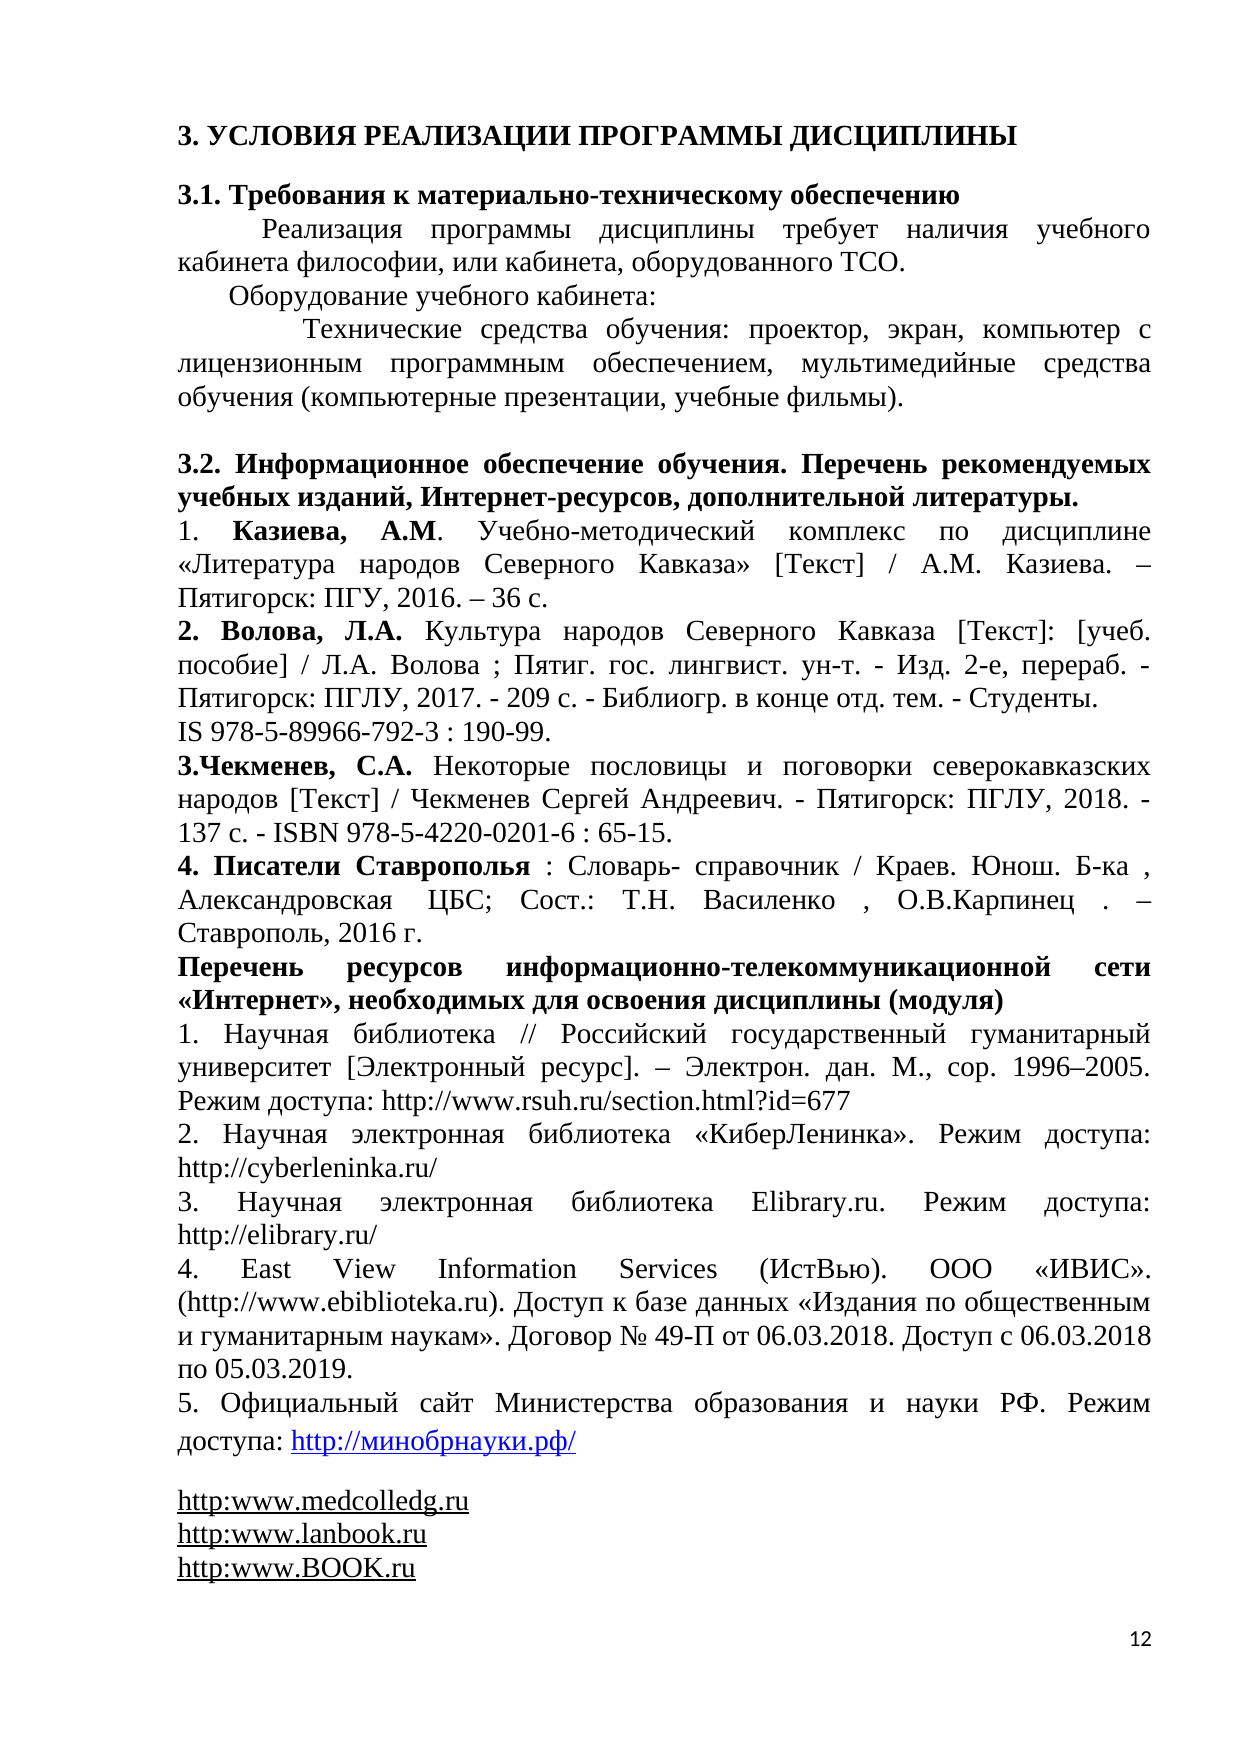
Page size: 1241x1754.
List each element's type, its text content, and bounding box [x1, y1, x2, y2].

text Перечень ресурсов информационно-телекоммуникационной сети «Интернет», необходимых для освоения дисциплины (модуля) [177, 949, 1152, 1016]
text Реализация программы дисциплины требует наличия учебного кабинета философии, или кабинета, оборудованного ТСО. [177, 211, 1152, 278]
text 3.2. Информационное обеспечение обучения. Перечень рекомендуемых учебных изданий, Интернет-ресурсов, дополнительной литературы. [177, 446, 1152, 513]
text 3.Чекменев, С.А. Некоторые пословицы и поговорки северокавказских народов [Текст] / Чекменев Сергей Андреевич. - Пятигорск: ПГЛУ, 2018. - 137 с. - ISBN 978-5-4220-0201-6 : 65-15. [177, 748, 1152, 848]
text Технические средства обучения: проектор, экран, компьютер с лицензионным программным обеспечением, мультимедийные средства обучения (компьютерные презентации, учебные фильмы). [177, 312, 1152, 412]
text 3.1. Требования к материально-техническому обеспечению [177, 177, 1152, 211]
text 4. Писатели Ставрополья : Словарь- справочник / Краев. Юнош. Б-ка , Александровская ЦБС; Сост.: Т.Н. Василенко , О.В.Карпинец . – Ставрополь, 2016 г. [177, 848, 1152, 949]
text http:www.lanbook.ru [177, 1516, 1152, 1550]
text 1. Научная библиотека // Российский государственный гуманитарный университет [Электронный ресурс]. – Электрон. дан. М., cop. 1996–2005. Режим доступа: http://www.rsuh.ru/section.html?id=677 [177, 1016, 1152, 1117]
text 3. Научная электронная библиотека Elibrary.ru. Режим доступа: http://elibrary.ru/ [177, 1184, 1152, 1251]
text IS 978-5-89966-792-3 : 190-99. [177, 714, 1152, 748]
text http:www.BOOK.ru [177, 1550, 1152, 1583]
text http:www.medcolledg.ru [177, 1483, 1152, 1516]
text 3. УСЛОВИЯ РЕАЛИЗАЦИИ ПРОГРАММЫ ДИСЦИПЛИНЫ [177, 118, 1152, 152]
text 2. Волова, Л.А. Культура народов Северного Кавказа [Текст]: [учеб. пособие] / Л.А. Волова ; Пятиг. гос. лингвист. ун-т. - Изд. 2-е, перераб. - Пятигорск: ПГЛУ, 2017. - 209 с. - Библиогр. в конце отд. тем. - Студенты. [177, 613, 1152, 714]
text Оборудование учебного кабинета: [177, 278, 1152, 312]
text 4. East View Information Services (ИстВью). OOO «ИВИС». (http://www.ebiblioteka.ru). Доступ к базе данных «Издания по общественным и гуманитарным наукам». Договор № 49-П от 06.03.2018. Доступ с 06.03.2018 по 05.03.2019. [177, 1251, 1152, 1385]
text 2. Научная электронная библиотека «КиберЛенинка». Режим доступа: http://cyberleninka.ru/ [177, 1117, 1152, 1184]
text 5. Официальный сайт Министерства образования и науки РФ. Режим доступа: http://минобрнауки.рф/ [177, 1385, 1152, 1457]
text 1. Казиева, А.М. Учебно-методический комплекс по дисциплине «Литература народов Северного Кавказа» [Текст] / А.М. Казиева. – Пятигорск: ПГУ, 2016. – 36 с. [177, 513, 1152, 613]
